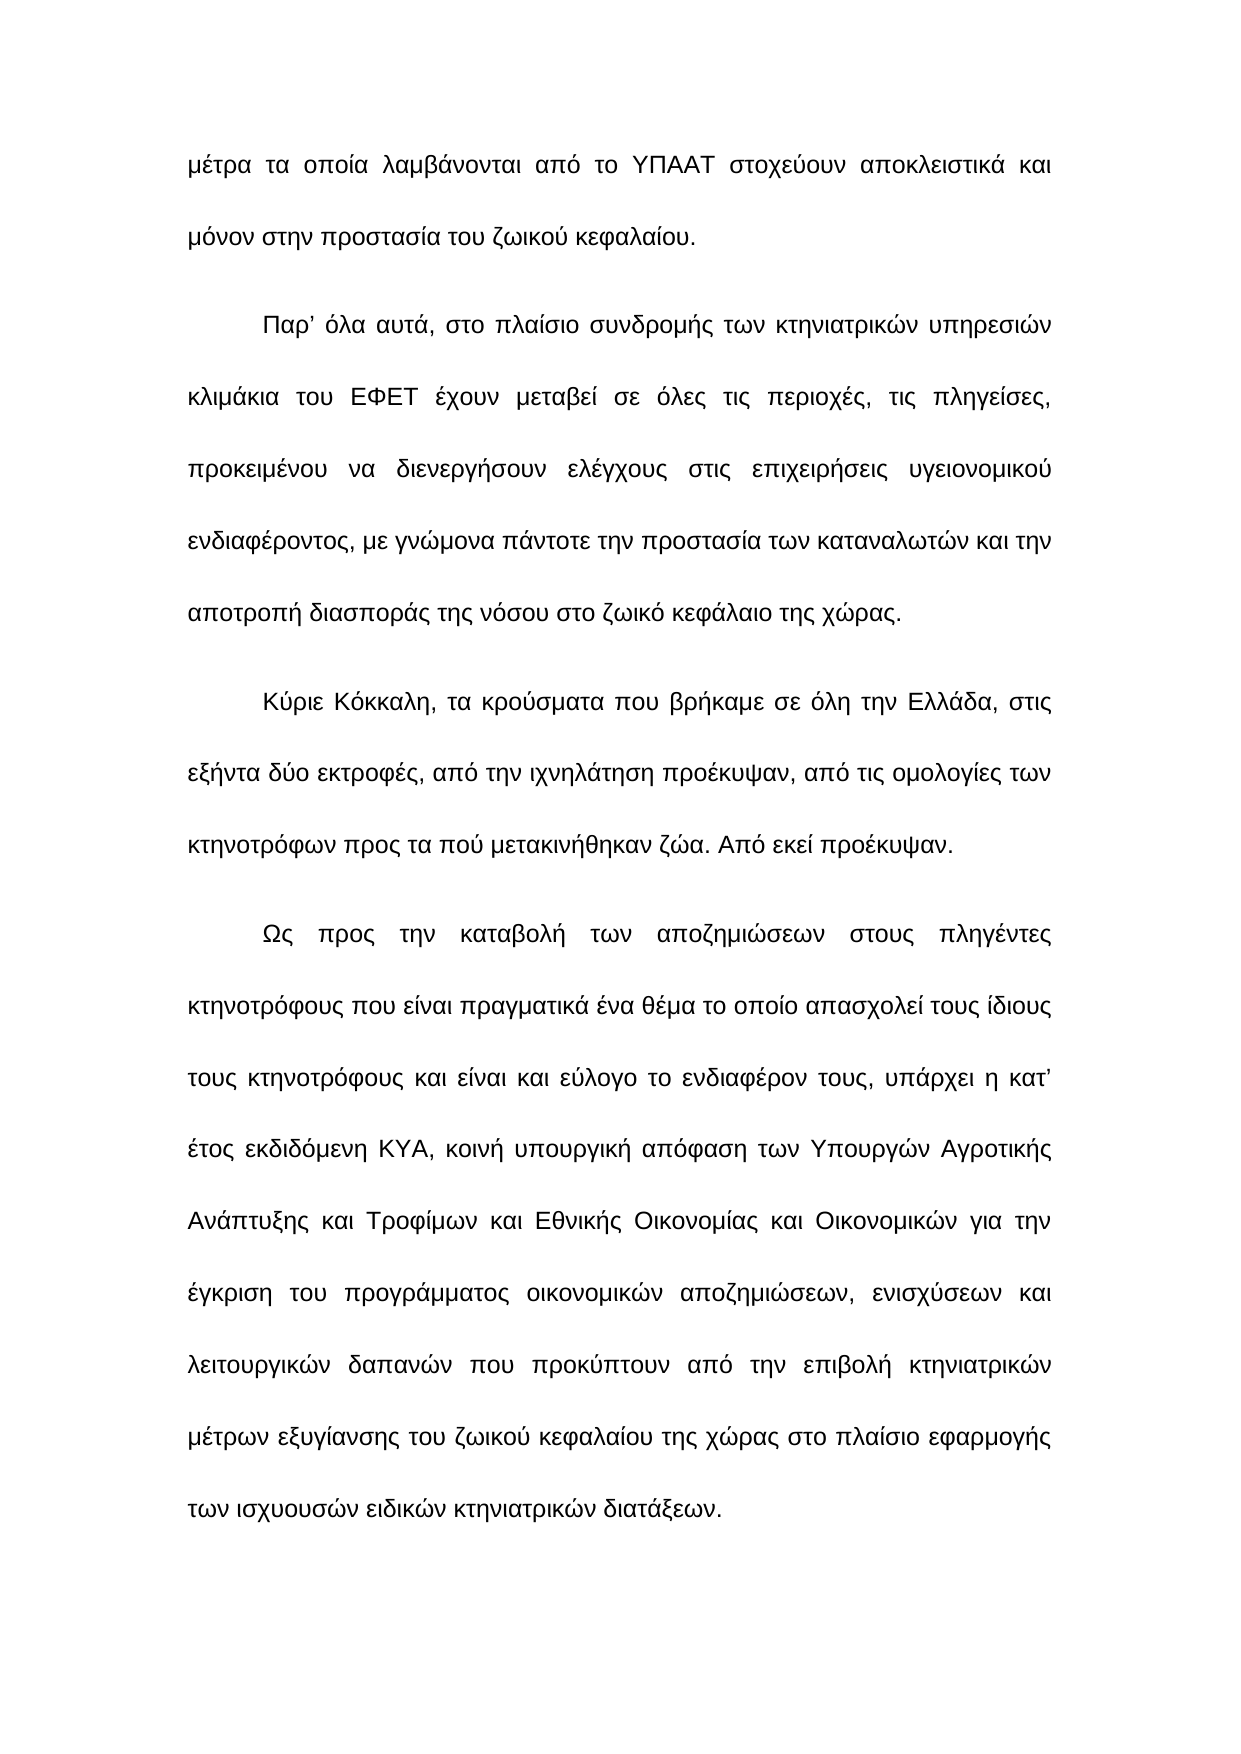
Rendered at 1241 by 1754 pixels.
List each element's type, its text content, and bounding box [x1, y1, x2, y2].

text Παρ’ όλα αυτά, στο πλαίσιο συνδρομής των κτηνιατρικών υπηρεσιών κλιμάκια του ΕΦΕΤ έχουν μεταβεί σε όλες τις περιοχές, τις πληγείσες, προκειμένου να διενεργήσουν ελέγχους στις επιχειρήσεις υγειονομικού ενδιαφέροντος, με γνώμονα πάντοτε την προστασία των καταναλωτών και την αποτροπή διασποράς της νόσου στο ζωικό κεφάλαιο της χώρας. [187, 310, 1053, 627]
text Κύριε Κόκκαλη, τα κρούσματα που βρήκαμε σε όλη την Ελλάδα, στις εξήντα δύο εκτροφές, από την ιχνηλάτηση προέκυψαν, από τις ομολογίες των κτηνοτρόφων προς τα πού μετακινήθηκαν ζώα. Από εκεί προέκυψαν. [187, 686, 1053, 859]
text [187, 150, 1053, 251]
text Ως προς την καταβολή των αποζημιώσεων στους πληγέντες κτηνοτρόφους που είναι πραγματικά ένα θέμα το οποίο απασχολεί τους ίδιους τους κτηνοτρόφους και είναι και εύλογο το ενδιαφέρον τους, υπάρχει η κατ’ έτος εκδιδόμενη ΚΥΑ, κοινή υπουργική απόφαση των Υπουργών Αγροτικής Ανάπτυξης και Τροφίμων και Εθνικής Οικονομίας και Οικονομικών για την έγκριση του προγράμματος οικονομικών αποζημιώσεων, ενισχύσεων και λειτουργικών δαπανών που προκύπτουν από την επιβολή κτηνιατρικών μέτρων εξυγίανσης του ζωικού κεφαλαίου της χώρας στο πλαίσιο εφαρμογής των ισχυουσών ειδικών κτηνιατρικών διατάξεων. [187, 919, 1053, 1522]
